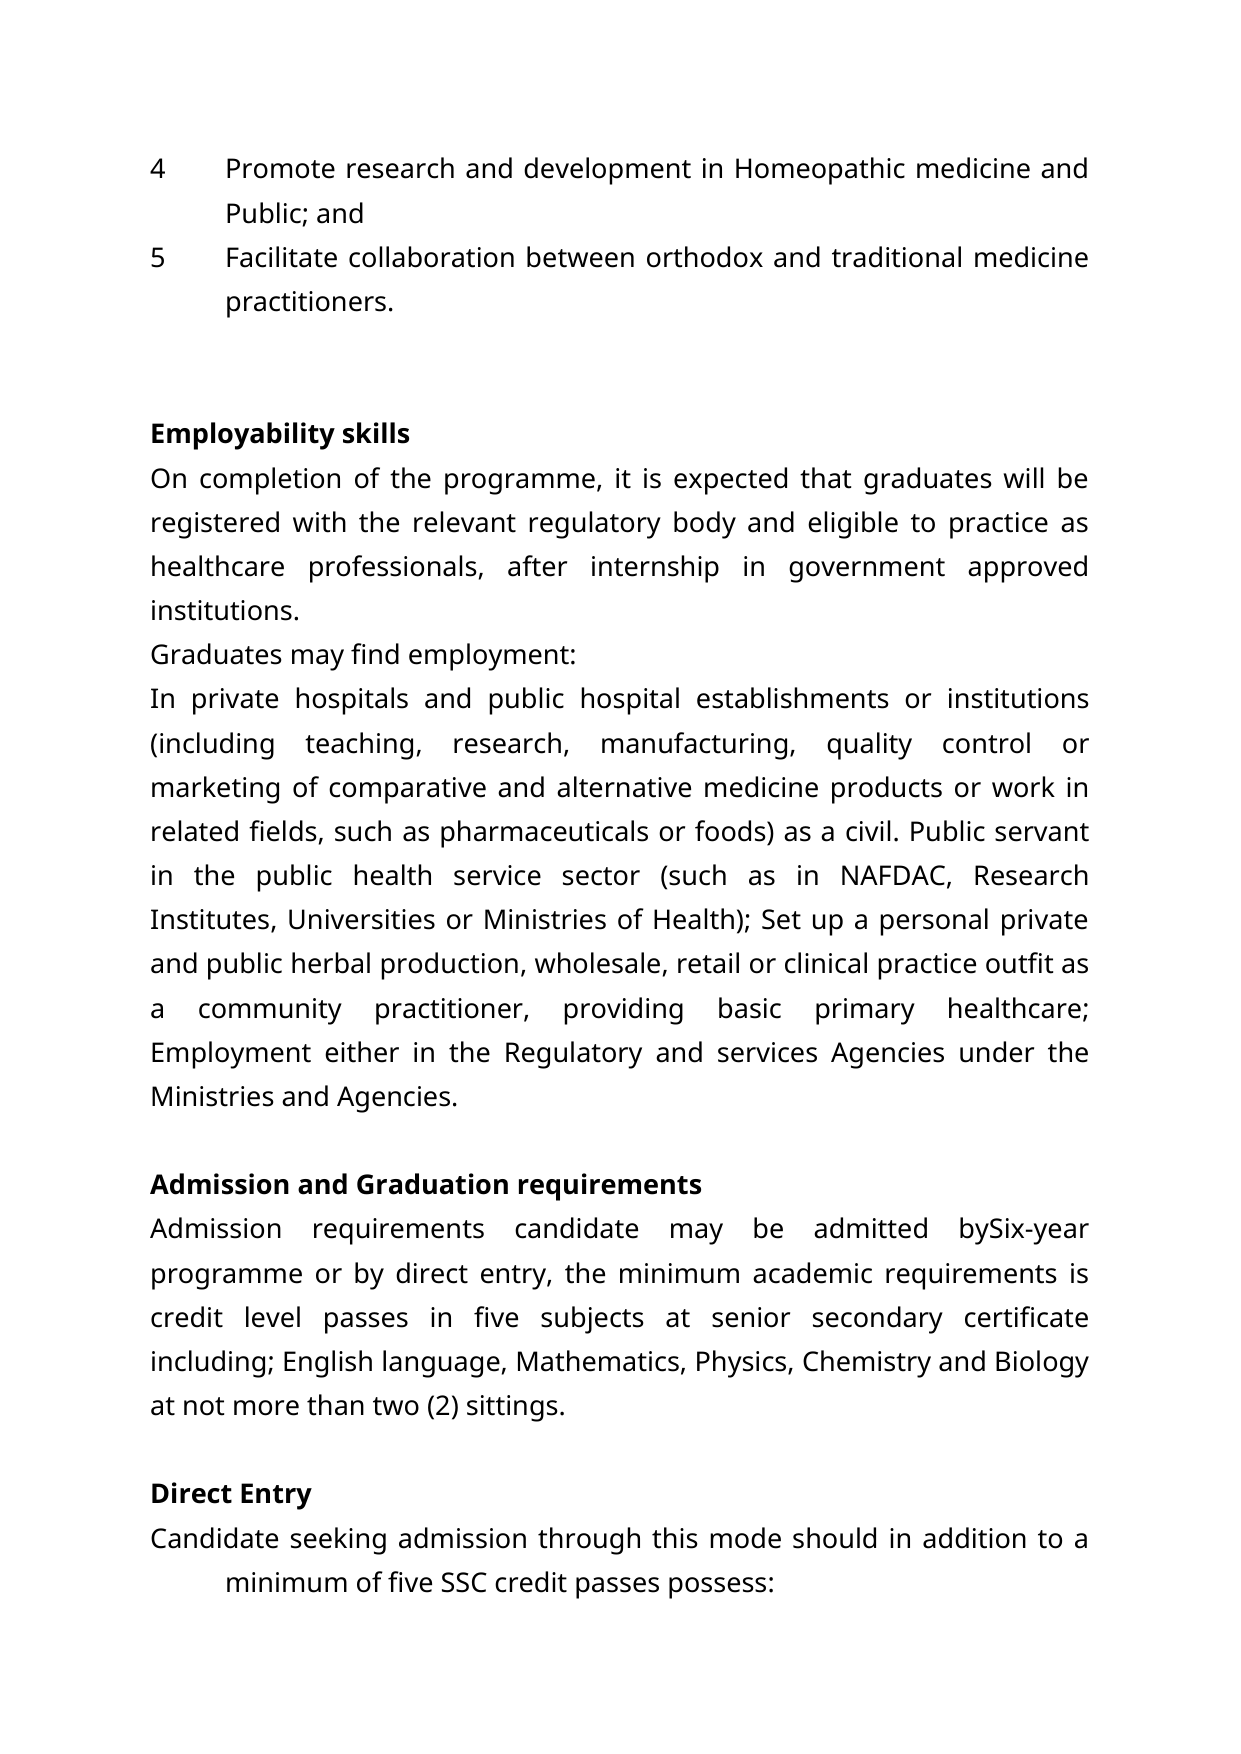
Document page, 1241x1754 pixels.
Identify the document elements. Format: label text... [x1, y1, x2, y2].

text 5 Facilitate collaboration between orthodox and traditional medicine practitioners. [150, 238, 1090, 319]
text Candidate seeking admission through this mode should in addition to a minimum of five SSC credit passes possess: [150, 1519, 1090, 1600]
text In private hospitals and public hospital establishments or institutions (including teaching, research, manufacturing, quality control or marketing of comparative and alternative medicine products or work in related fields, such as pharmaceuticals or foods) as a civil. Public servant in the public health service sector (such as in NAFDAC, Research Institutes, Universities or Ministries of Health); Set up a personal private and public herbal production, wholesale, retail or clinical practice outfit as a community practitioner, providing basic primary healthcare; Employment either in the Regulatory and services Agencies under the Ministries and Agencies. [150, 680, 1090, 1114]
text Admission and Graduation requirements [150, 1166, 1090, 1203]
text Employability skills [150, 415, 1090, 452]
text 4 Promote research and development in Homeopathic medicine and Public; and [150, 150, 1090, 231]
text Direct Entry [150, 1475, 1090, 1512]
text Graduates may find employment: [150, 636, 1090, 673]
text On completion of the programme, it is expected that graduates will be registered with the relevant regulatory body and eligible to practice as healthcare professionals, after internship in government approved institutions. [150, 459, 1090, 628]
text Admission requirements candidate may be admitted bySix-year programme or by direct entry, the minimum academic requirements is credit level passes in five subjects at senior secondary certificate including; English language, Mathematics, Physics, Chemistry and Biology at not more than two (2) sittings. [150, 1210, 1090, 1423]
